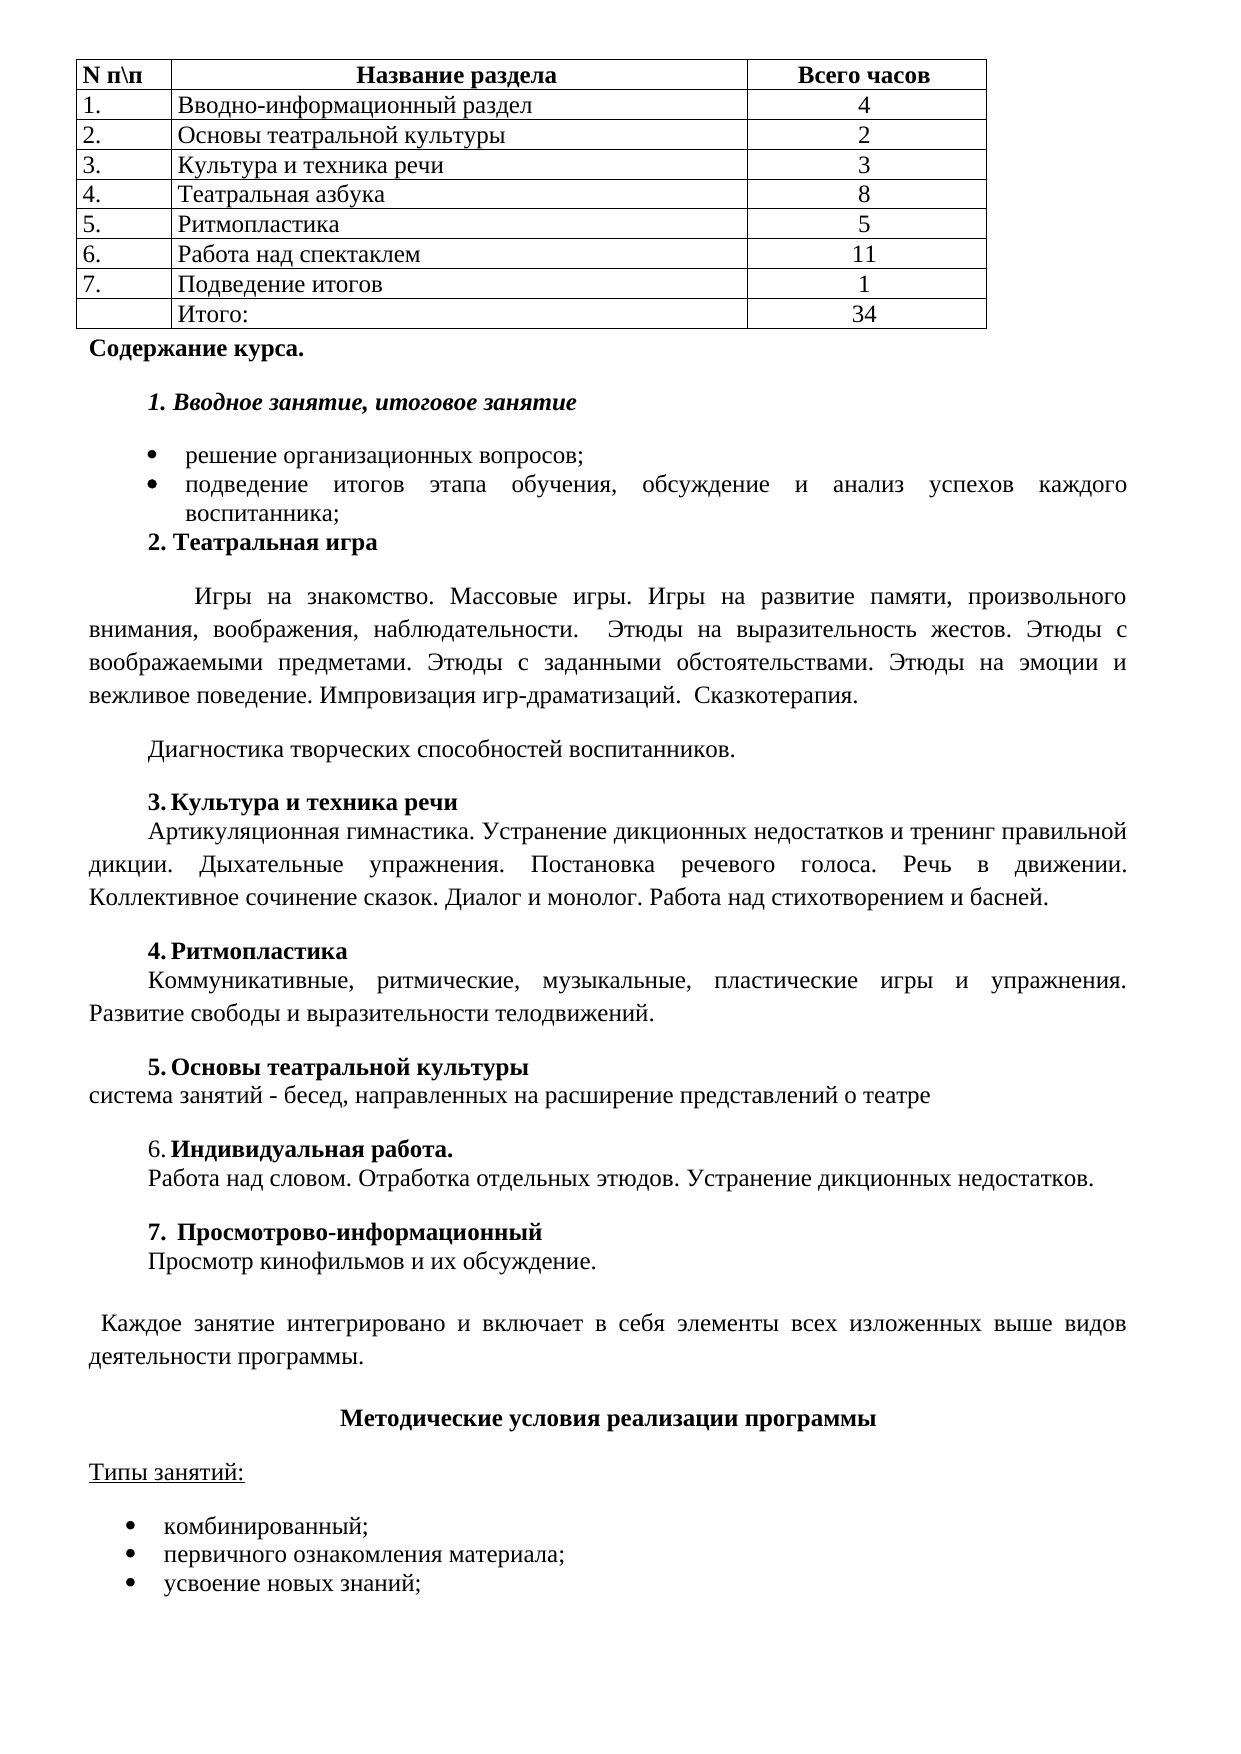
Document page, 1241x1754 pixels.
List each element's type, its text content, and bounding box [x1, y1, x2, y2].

table_cell 2. [77, 120, 171, 149]
table_header Название раздела [172, 60, 747, 89]
table_cell Ритмопластика [172, 209, 747, 238]
table_cell 3. [77, 150, 171, 178]
list Культура и техника речи [148, 787, 1128, 816]
text 1. Вводное занятие, итоговое занятие [89, 387, 1128, 416]
table_cell 34 [748, 299, 986, 328]
list Просмотрово-информационный [148, 1217, 1128, 1246]
text система занятий - бесед, направленных на расширение представлений о театре [89, 1081, 1128, 1109]
table_cell 2 [748, 120, 986, 149]
text Типы занятий: [89, 1457, 1128, 1486]
list усвоение новых знаний; [126, 1568, 1128, 1597]
table_cell 5. [77, 209, 171, 238]
text Работа над словом. Отработка отдельных этюдов. Устранение дикционных недостатков. [89, 1163, 1128, 1192]
table_cell 4 [748, 90, 986, 119]
table_header Всего часов [748, 60, 986, 89]
table_cell Работа над спектаклем [172, 239, 747, 268]
text Игры на знакомство. Массовые игры. Игры на развитие памяти, произвольного внимания, воображения, наблюдательности. Этюды на выразительность жестов. Этюды с воображаемыми предметами. Этюды с заданными обстоятельствами. Этюды на эмоции и вежливое поведение. Импровизация игр-драматизаций. Сказкотерапия. [89, 581, 1128, 708]
list решение организационных вопросов; [148, 441, 1128, 469]
list Ритмопластика [148, 936, 1128, 965]
table_cell Культура и техника речи [172, 150, 747, 178]
list Основы театральной культуры [148, 1052, 1128, 1081]
table_cell 4. [77, 180, 171, 208]
table_cell 11 [748, 239, 986, 268]
table_cell Вводно-информационный раздел [172, 90, 747, 119]
table_cell Итого: [172, 299, 747, 328]
table_cell 1. [77, 90, 171, 119]
table_cell 3 [748, 150, 986, 178]
text Диагностика творческих способностей воспитанников. [89, 734, 1128, 762]
list комбинированный; [126, 1511, 1128, 1539]
table_cell 5 [748, 209, 986, 238]
table_header N п\п [77, 60, 171, 89]
list первичного ознакомления материала; [126, 1539, 1128, 1568]
table_cell 8 [748, 180, 986, 208]
text Коммуникативные, ритмические, музыкальные, пластические игры и упражнения. Развитие свободы и выразительности телодвижений. [89, 965, 1128, 1027]
list подведение итогов этапа обучения, обсуждение и анализ успехов каждого воспитанника; [148, 469, 1128, 527]
table_cell 6. [77, 239, 171, 268]
text Содержание курса. [89, 59, 1128, 362]
table_cell Подведение итогов [172, 269, 747, 298]
text Просмотр кинофильмов и их обсуждение. [89, 1246, 1128, 1274]
table_cell [77, 299, 171, 328]
text Методические условия реализации программы [89, 1403, 1128, 1432]
text Каждое занятие интегрировано и включает в себя элементы всех изложенных выше видов деятельности программы. [89, 1308, 1128, 1370]
list Индивидуальная работа. [148, 1134, 1128, 1163]
table_cell Основы театральной культуры [172, 120, 747, 149]
table_cell 1 [748, 269, 986, 298]
text Артикуляционная гимнастика. Устранение дикционных недостатков и тренинг правильной дикции. Дыхательные упражнения. Постановка речевого голоса. Речь в движении. Коллективное сочинение сказок. Диалог и монолог. Работа над стихотворением и басней. [89, 816, 1128, 911]
text 2. Театральная игра [89, 527, 1128, 556]
table_cell 7. [77, 269, 171, 298]
table_cell Театральная азбука [172, 180, 747, 208]
